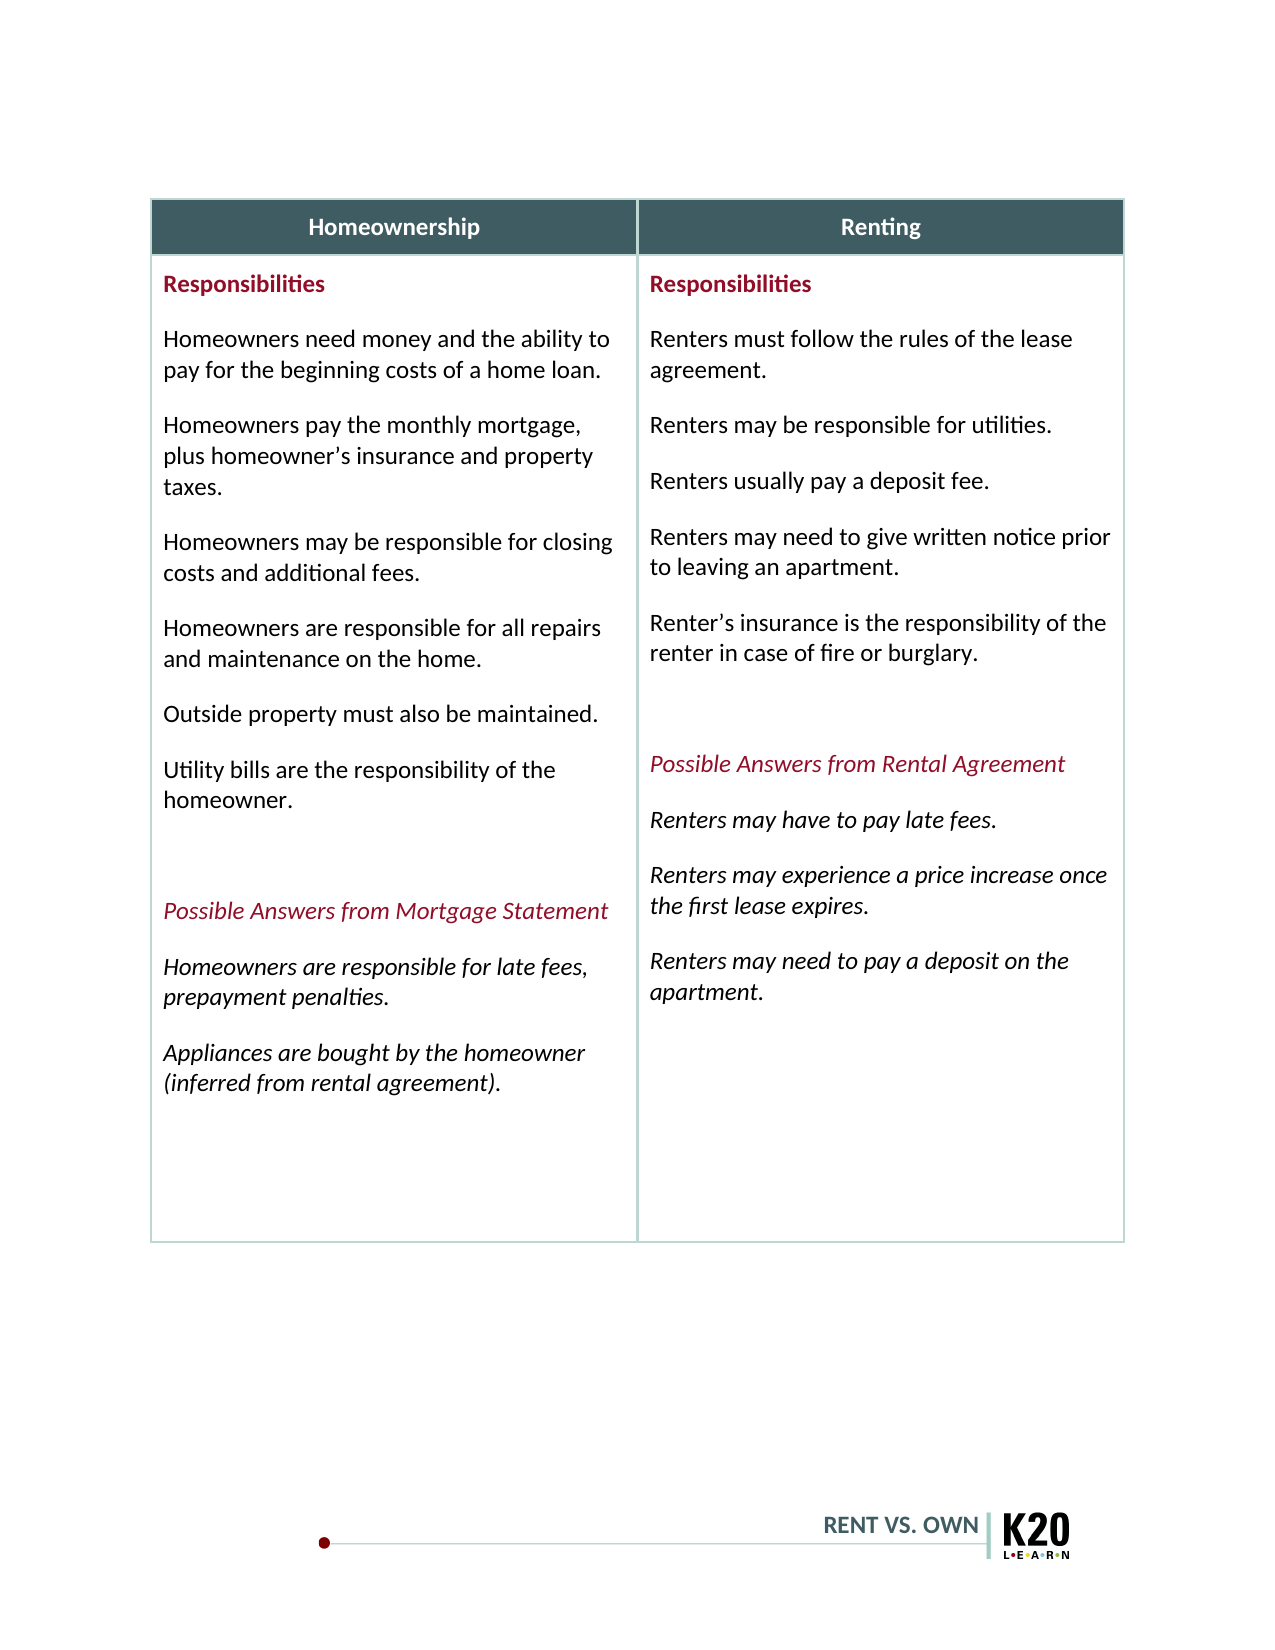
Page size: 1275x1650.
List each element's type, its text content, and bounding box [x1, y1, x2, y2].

table_header Homeownership [152, 200, 636, 254]
table_cell Responsibilities Homeowners need money and the ability to pay for the beginning costs of a home loan. Homeowners pay the monthly mortgage, plus homeowner’s insurance and property taxes. Homeowners may be responsible for closing costs and additional fees. Homeowners are responsible for all repairs and maintenance on the home. Outside property must also be maintained. Utility bills are the responsibility of the homeowner. Possible Answers from Mortgage Statement Homeowners are responsible for late fees, prepayment penalties. Appliances are bought by the homeowner (inferred from rental agreement). [152, 256, 636, 1241]
table_cell Responsibilities Renters must follow the rules of the lease agreement. Renters may be responsible for utilities. Renters usually pay a deposit fee. Renters may need to give written notice prior to leaving an apartment. Renter’s insurance is the responsibility of the renter in case of fire or burglary. Possible Answers from Rental Agreement Renters may have to pay late fees. Renters may experience a price increase once the first lease expires. Renters may need to pay a deposit on the apartment. [639, 256, 1123, 1241]
picture [318, 1509, 1069, 1562]
table_header Renting [639, 200, 1123, 254]
